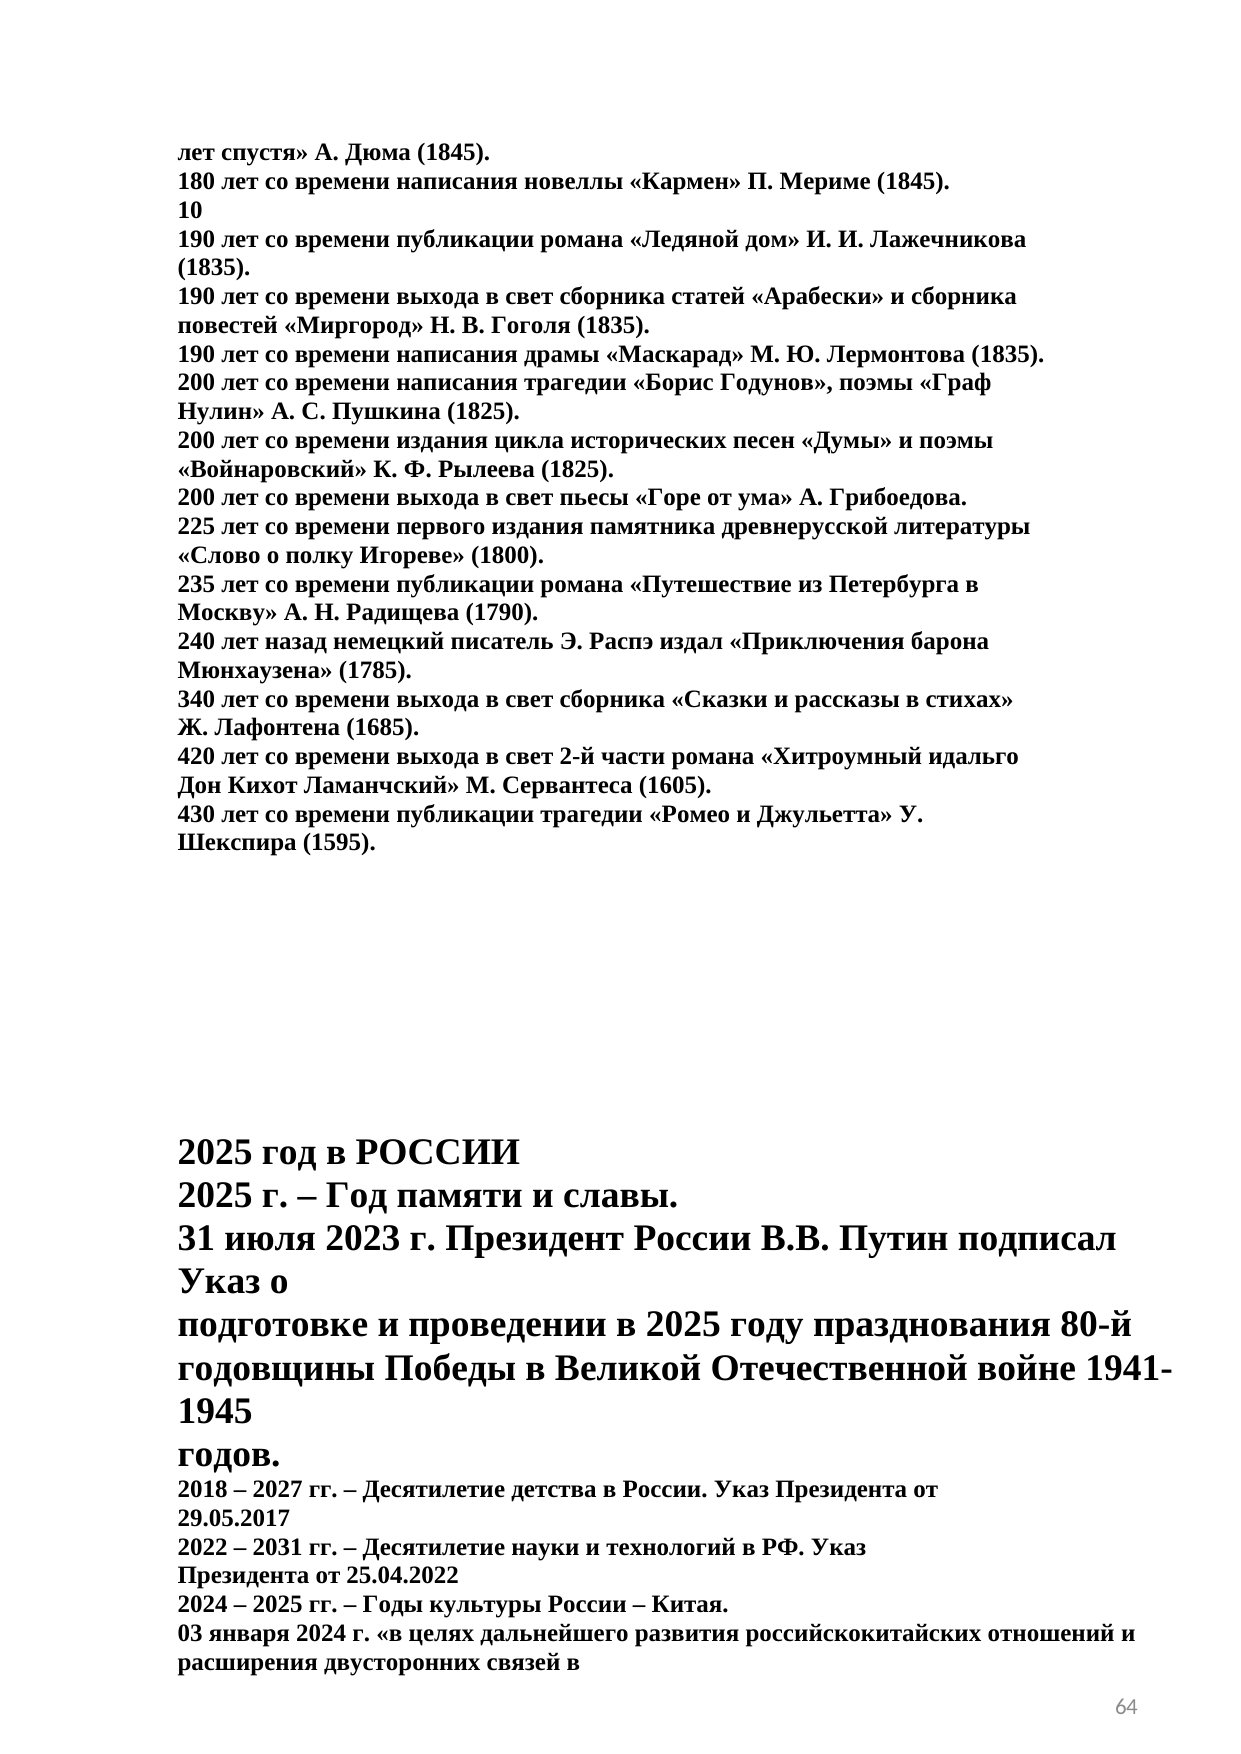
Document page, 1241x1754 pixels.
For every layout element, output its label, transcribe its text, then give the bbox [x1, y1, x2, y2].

text повестей «Миргород» Н. В. Гоголя (1835). [177, 310, 1196, 339]
text Мюнхаузена» (1785). [177, 655, 1196, 684]
text 180 лет со времени написания новеллы «Кармен» П. Мериме (1845). [177, 166, 1196, 195]
text 200 лет со времени выхода в свет пьесы «Горе от ума» А. Грибоедова. [177, 482, 1196, 511]
text 190 лет со времени выхода в свет сборника статей «Арабески» и сборника [177, 281, 1196, 310]
text 340 лет со времени выхода в свет сборника «Сказки и рассказы в стихах» [177, 684, 1196, 712]
text «Слово о полку Игореве» (1800). [177, 540, 1196, 569]
text 240 лет назад немецкий писатель Э. Распэ издал «Приключения барона [177, 626, 1196, 655]
text Москву» А. Н. Радищева (1790). [177, 597, 1196, 626]
text Президента от 25.04.2022 [177, 1561, 1196, 1589]
text Дон Кихот Ламанчский» М. Сервантеса (1605). [177, 770, 1196, 799]
text 29.05.2017 [177, 1503, 1196, 1532]
text годовщины Победы в Великой Отечественной войне 1941-1945 [177, 1345, 1196, 1431]
text Шекспира (1595). [177, 827, 1196, 856]
text 31 июля 2023 г. Президент России В.В. Путин подписал Указ о [177, 1216, 1196, 1302]
text годов. [177, 1431, 1196, 1474]
text 190 лет со времени написания драмы «Маскарад» М. Ю. Лермонтова (1835). [177, 339, 1196, 367]
text 03 января 2024 г. «в целях дальнейшего развития российскокитайских отношений и расширения двусторонних связей в [177, 1618, 1196, 1676]
text 200 лет со времени издания цикла исторических песен «Думы» и поэмы [177, 425, 1196, 454]
text «Войнаровский» К. Ф. Рылеева (1825). [177, 454, 1196, 482]
text 420 лет со времени выхода в свет 2-й части романа «Хитроумный идальго [177, 741, 1196, 770]
text Ж. Лафонтена (1685). [177, 712, 1196, 741]
text 10 [177, 195, 1196, 224]
text 2025 год в РОССИИ [177, 1129, 1196, 1172]
text 2018 – 2027 гг. – Десятилетие детства в России. Указ Президента от [177, 1474, 1196, 1503]
text 2022 – 2031 гг. – Десятилетие науки и технологий в РФ. Указ [177, 1532, 1196, 1561]
text 200 лет со времени написания трагедии «Борис Годунов», поэмы «Граф [177, 367, 1196, 396]
text 2025 г. – Год памяти и славы. [177, 1172, 1196, 1216]
text 235 лет со времени публикации романа «Путешествие из Петербурга в [177, 569, 1196, 597]
text 2024 – 2025 гг. – Годы культуры России – Китая. [177, 1589, 1196, 1618]
text (1835). [177, 252, 1196, 281]
text Нулин» А. С. Пушкина (1825). [177, 396, 1196, 425]
text 225 лет со времени первого издания памятника древнерусской литературы [177, 511, 1196, 540]
text лет спустя» А. Дюма (1845). [177, 137, 1196, 166]
text подготовке и проведении в 2025 году празднования 80-й [177, 1302, 1196, 1345]
text 190 лет со времени публикации романа «Ледяной дом» И. И. Лажечникова [177, 224, 1196, 252]
text 430 лет со времени публикации трагедии «Ромео и Джульетта» У. [177, 799, 1196, 827]
